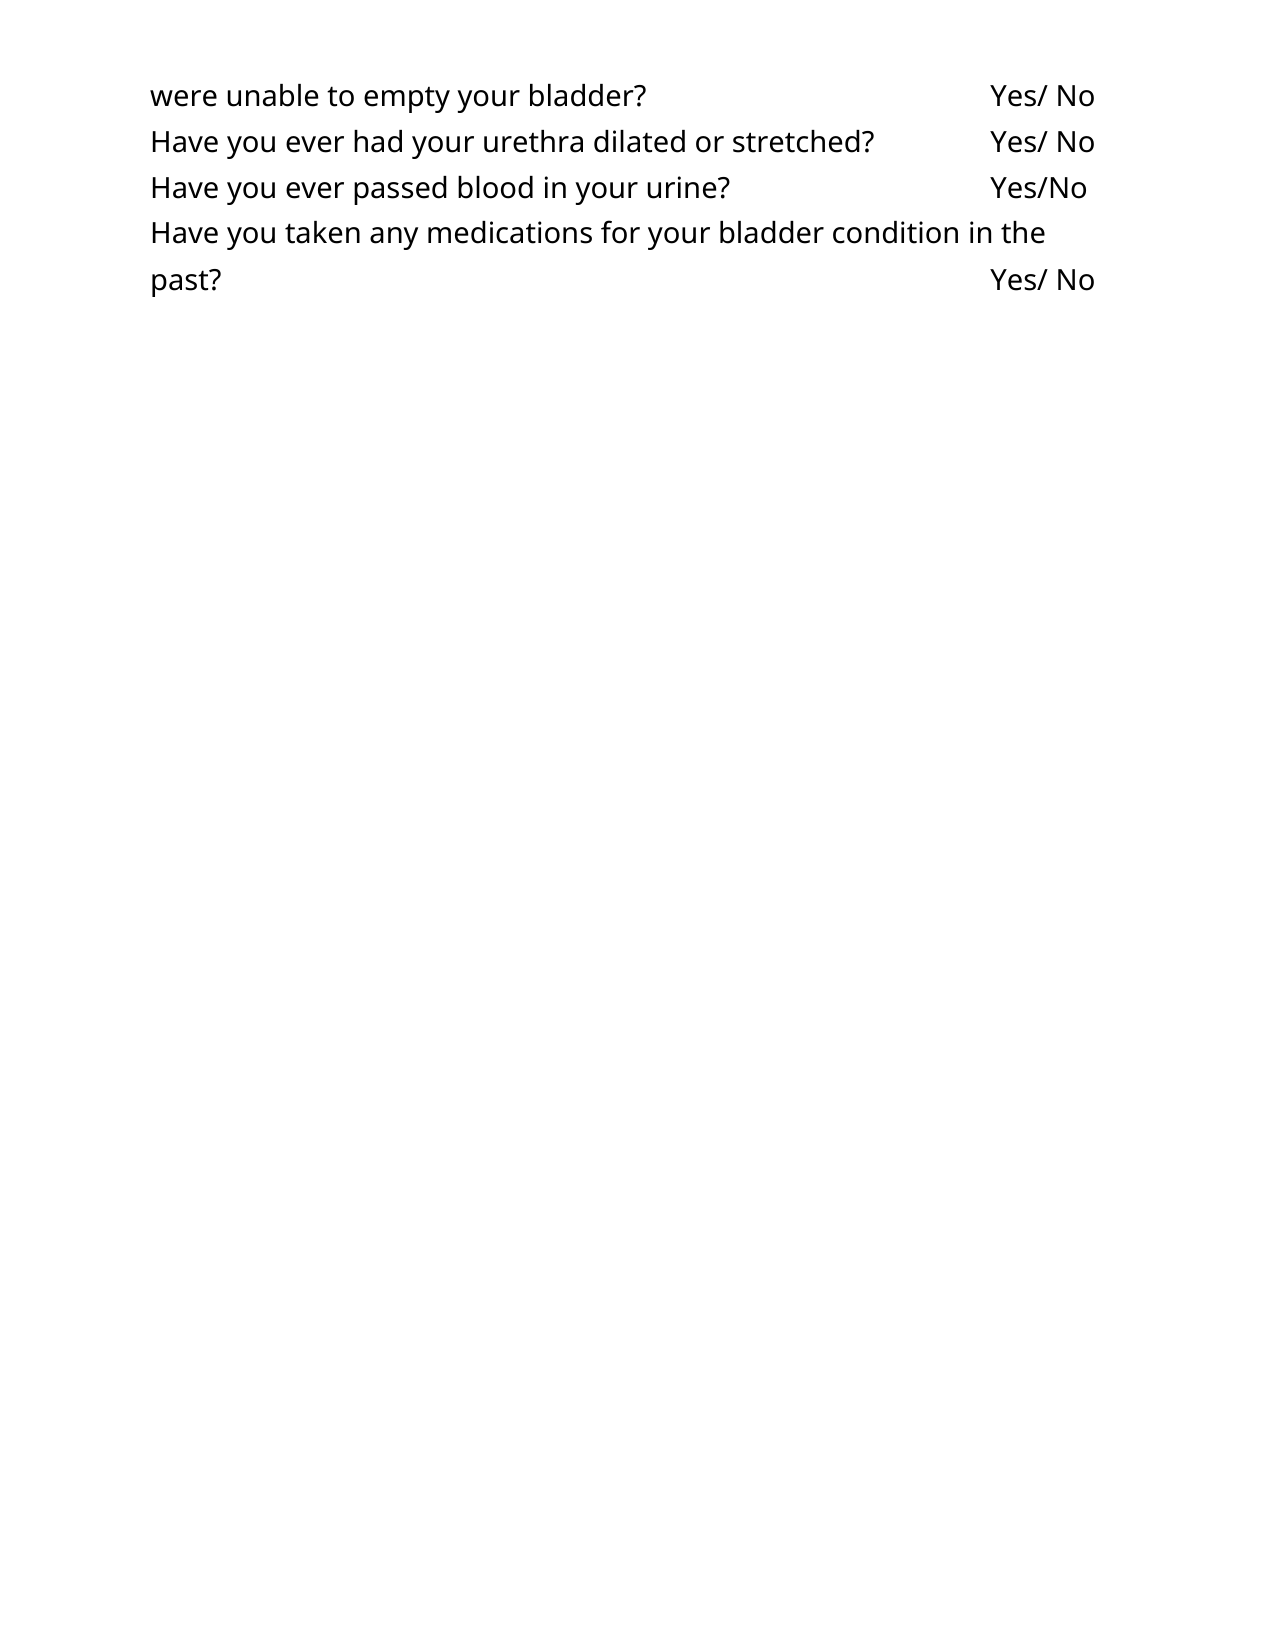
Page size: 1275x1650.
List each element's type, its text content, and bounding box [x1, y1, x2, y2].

text Have you taken any medications for your bladder condition in the [150, 213, 1200, 252]
text Have you ever had your urethra dilated or stretched? Yes/ No [150, 121, 1200, 161]
text were unable to empty your bladder? Yes/ No [150, 75, 1200, 115]
text past? Yes/ No [150, 259, 1200, 298]
text Have you ever passed blood in your urine? Yes/No [150, 167, 1200, 207]
